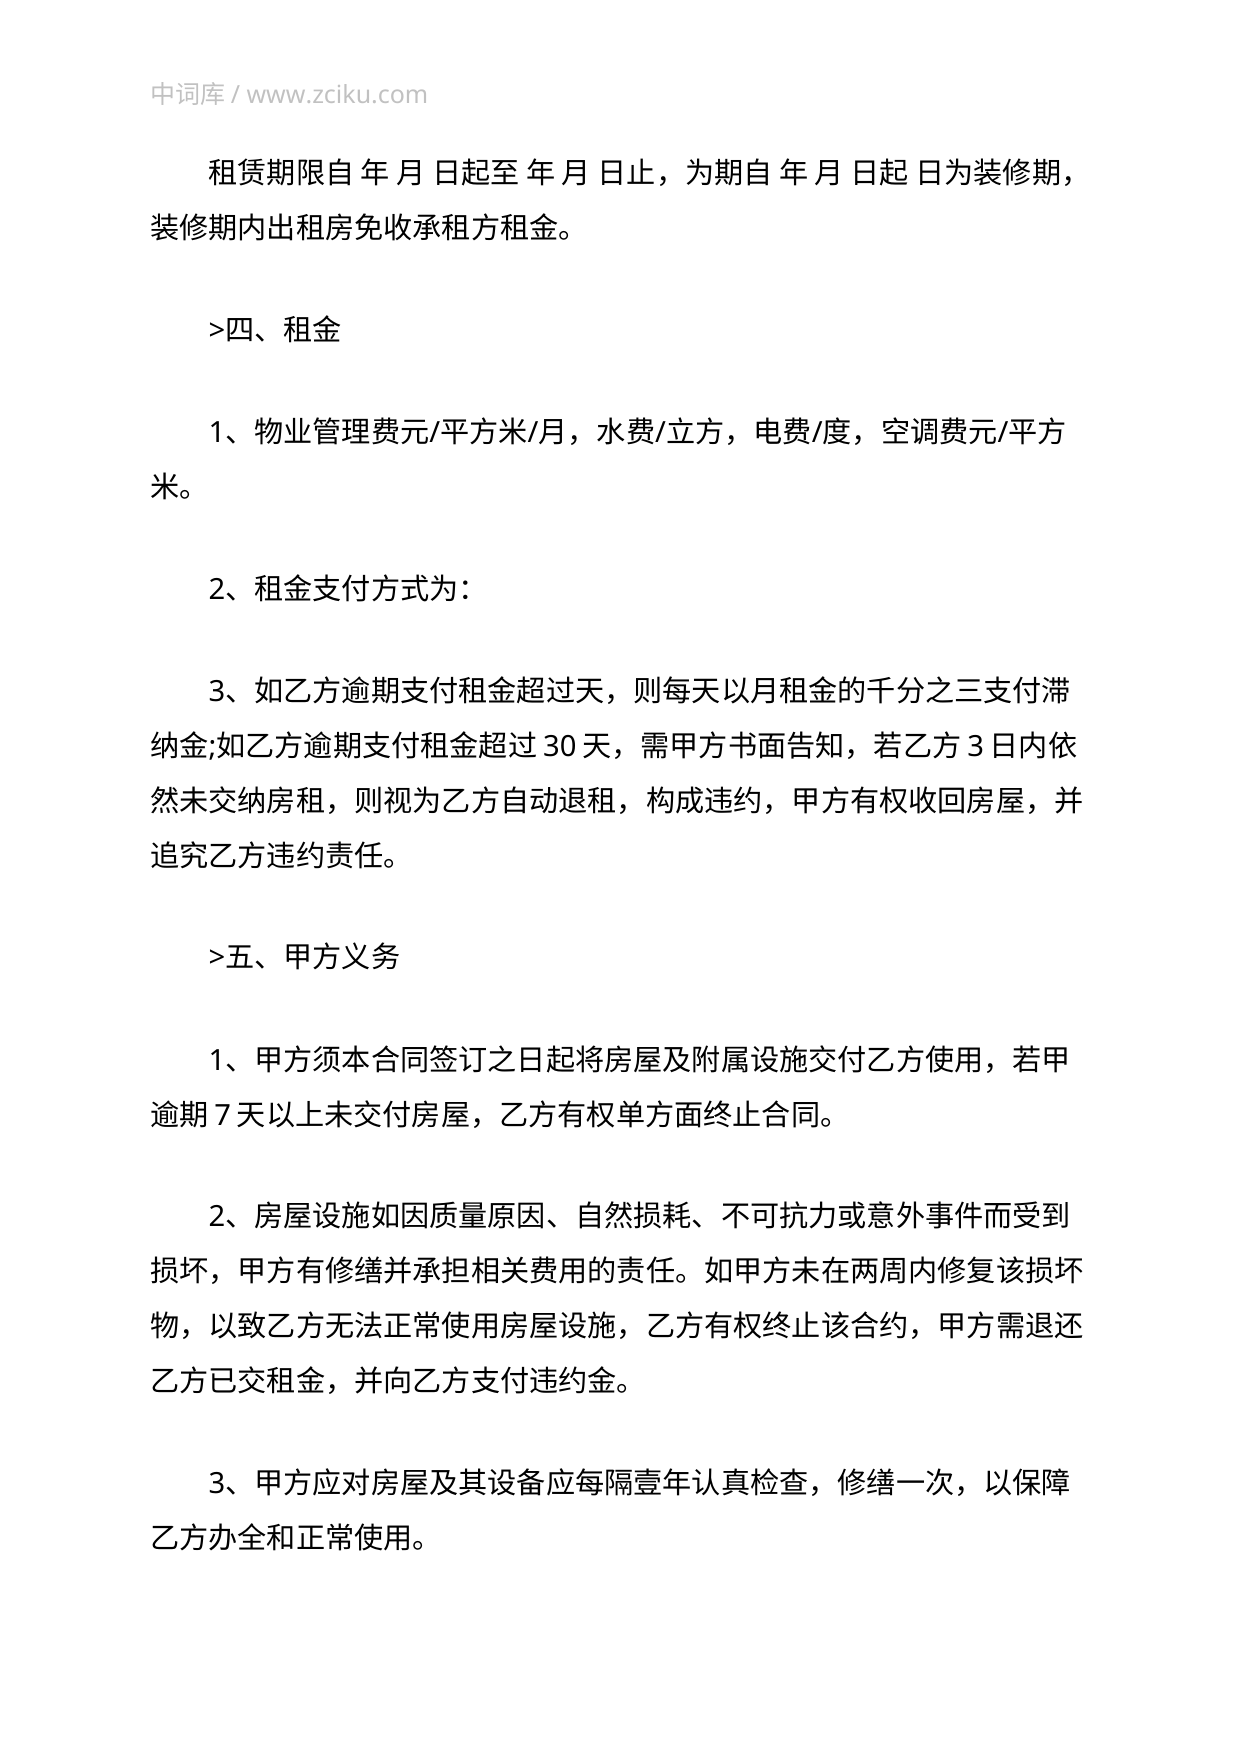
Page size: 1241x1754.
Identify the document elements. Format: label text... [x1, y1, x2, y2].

text >五、甲方义务 [150, 934, 1090, 976]
text 2、租金支付方式为： [150, 565, 1090, 608]
text 1、物业管理费元/平方米/月，水费/立方，电费/度，空调费元/平方米。 [150, 409, 1090, 506]
text 3、如乙方逾期支付租金超过天，则每天以月租金的千分之三支付滞纳金;如乙方逾期支付租金超过30天，需甲方书面告知，若乙方3日内依然未交纳房租，则视为乙方自动退租，构成违约，甲方有权收回房屋，并追究乙方违约责任。 [150, 667, 1090, 874]
text 2、房屋设施如因质量原因、自然损耗、不可抗力或意外事件而受到损坏，甲方有修缮并承担相关费用的责任。如甲方未在两周内修复该损坏物，以致乙方无法正常使用房屋设施，乙方有权终止该合约，甲方需退还乙方已交租金，并向乙方支付违约金。 [150, 1193, 1090, 1400]
text 3、甲方应对房屋及其设备应每隔壹年认真检查，修缮一次，以保障乙方办全和正常使用。 [150, 1459, 1090, 1557]
text >四、租金 [150, 307, 1090, 349]
text 租赁期限自 年 月 日起至 年 月 日止，为期自 年 月 日起 日为装修期，装修期内出租房免收承租方租金。 [150, 150, 1090, 247]
text 1、甲方须本合同签订之日起将房屋及附属设施交付乙方使用，若甲逾期7天以上未交付房屋，乙方有权单方面终止合同。 [150, 1036, 1090, 1133]
